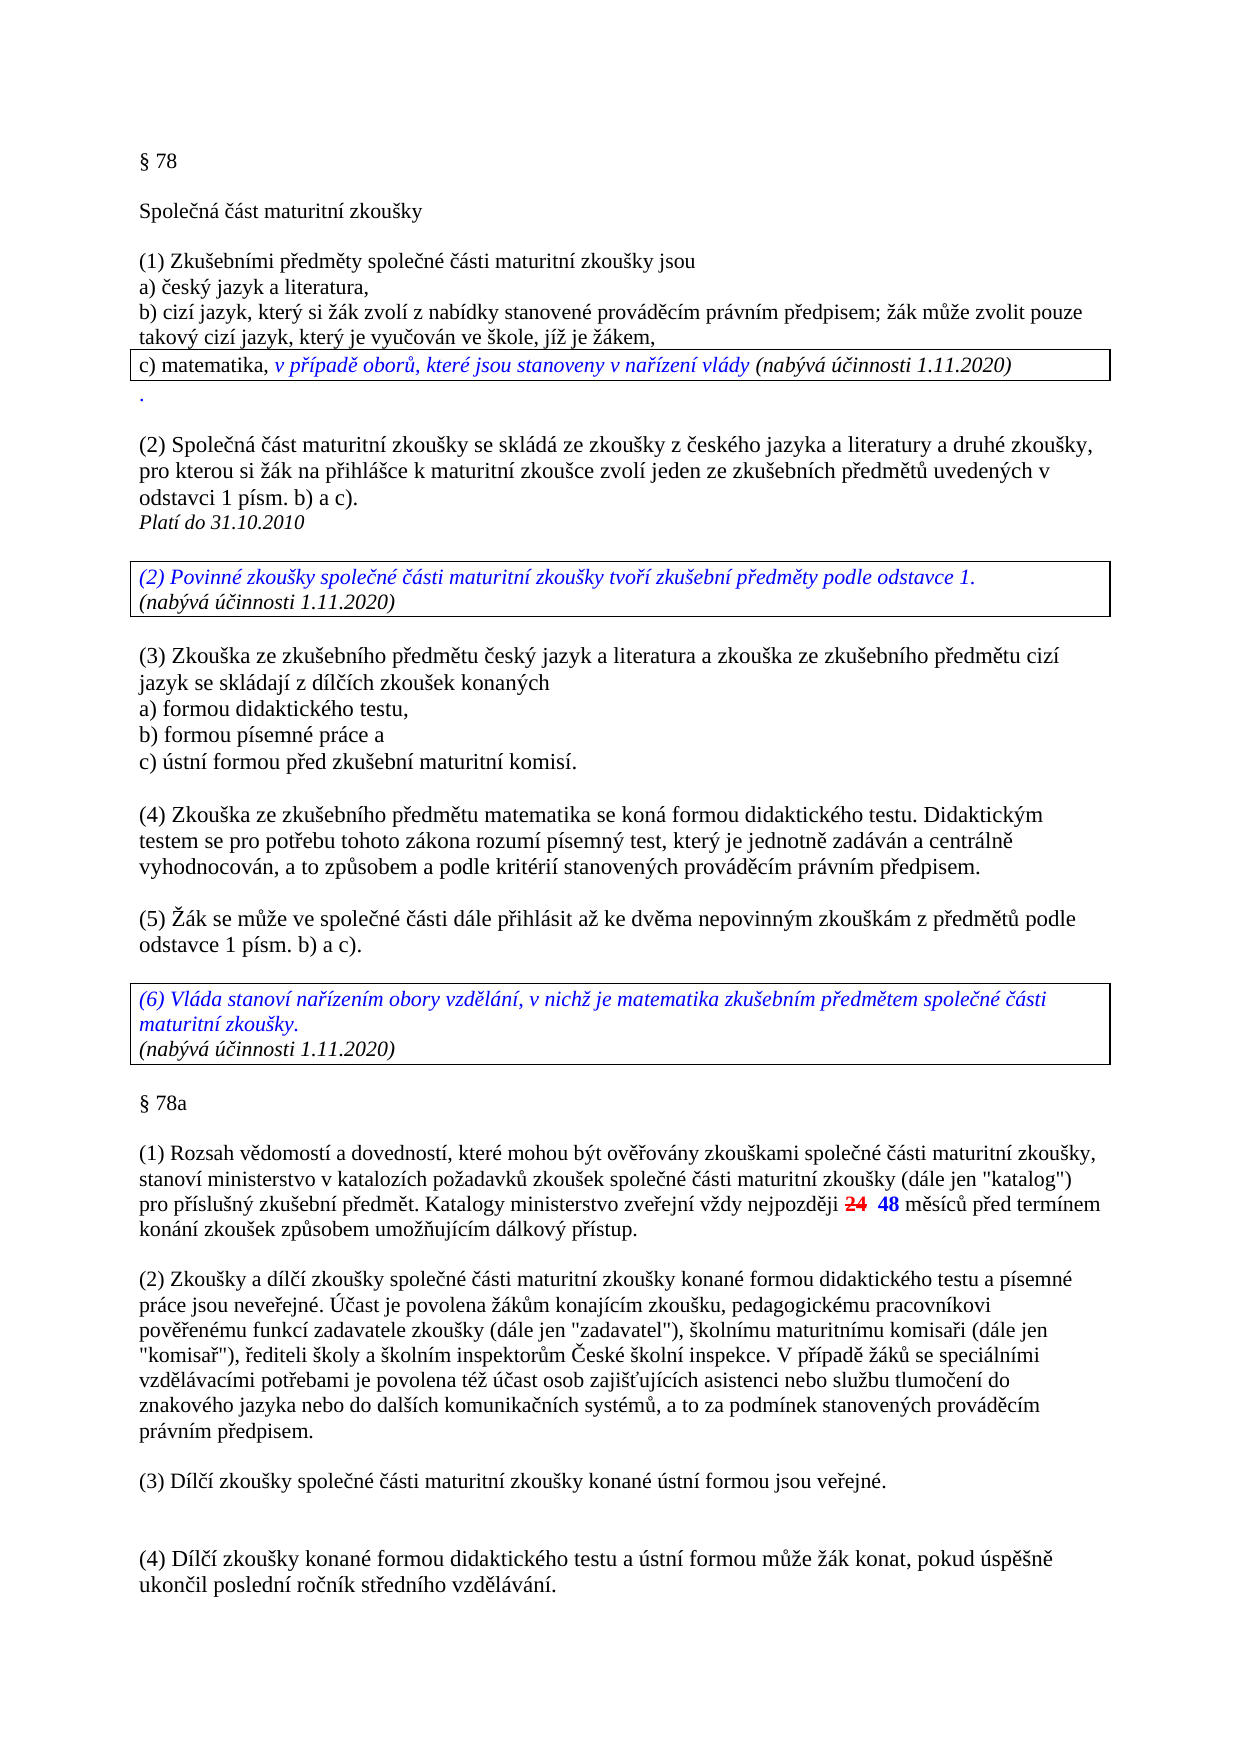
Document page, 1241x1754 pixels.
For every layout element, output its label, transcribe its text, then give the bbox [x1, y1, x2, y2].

text (5) Žák se může ve společné části dále přihlásit až ke dvěma nepovinným zkouškám z předmětů podle odstavce 1 písm. b) a c). [139, 905, 1101, 958]
text § 78 [139, 148, 1101, 173]
text (4) Zkouška ze zkušebního předmětu matematika se koná formou didaktického testu. Didaktickým testem se pro potřebu tohoto zákona rozumí písemný test, který je jednotně zadáván a centrálně vyhodnocován, a to způsobem a podle kritérií stanovených prováděcím právním předpisem. [139, 801, 1101, 880]
text (nabývá účinnosti 1.11.2020) [131, 1033, 1109, 1064]
text (1) Zkušebními předměty společné části maturitní zkoušky jsou [139, 248, 1101, 274]
text Společná část maturitní zkoušky [139, 198, 1101, 223]
text (2) Zkoušky a dílčí zkoušky společné části maturitní zkoušky konané formou didaktického testu a písemné práce jsou neveřejné. Účast je povolena žákům konajícím zkoušku, pedagogickému pracovníkovi pověřenému funkcí zadavatele zkoušky (dále jen "zadavatel"), školnímu maturitnímu komisaři (dále jen "komisař"), řediteli školy a školním inspektorům České školní inspekce. V případě žáků se speciálními vzdělávacími potřebami je povolena též účast osob zajišťujících asistenci nebo službu tlumočení do znakového jazyka nebo do dalších komunikačních systémů, a to za podmínek stanovených prováděcím právním předpisem. [139, 1266, 1101, 1443]
text c) matematika, v případě oborů, které jsou stanoveny v nařízení vlády (nabývá účinnosti 1.11.2020) [131, 350, 1109, 380]
text a) český jazyk a literatura, [139, 274, 1101, 299]
text (1) Rozsah vědomostí a dovedností, které mohou být ověřovány zkouškami společné části maturitní zkoušky, stanoví ministerstvo v katalozích požadavků zkoušek společné části maturitní zkoušky (dále jen "katalog") pro příslušný zkušební předmět. Katalogy ministerstvo zveřejní vždy nejpozději 24 48 měsíců před termínem konání zkoušek způsobem umožňujícím dálkový přístup. [139, 1140, 1101, 1241]
text (2) Společná část maturitní zkoušky se skládá ze zkoušky z českého jazyka a literatury a druhé zkoušky, pro kterou si žák na přihlášce k maturitní zkoušce zvolí jeden ze zkušebních předmětů uvedených v odstavci 1 písm. b) a c). [139, 431, 1101, 510]
text (4) Dílčí zkoušky konané formou didaktického testu a ústní formou může žák konat, pokud úspěšně ukončil poslední ročník středního vzdělávání. [139, 1545, 1101, 1597]
text c) ústní formou před zkušební maturitní komisí. [139, 748, 1101, 774]
text (6) Vláda stanoví nařízením obory vzdělání, v nichž je matematika zkušebním předmětem společné části maturitní zkoušky. [131, 984, 1109, 1033]
text Platí do 31.10.2010 [139, 510, 1101, 534]
text § 78a [139, 1090, 1101, 1115]
text . [139, 381, 1101, 406]
text (3) Zkouška ze zkušebního předmětu český jazyk a literatura a zkouška ze zkušebního předmětu cizí jazyk se skládají z dílčích zkoušek konaných a) formou didaktického testu, [139, 642, 1101, 722]
text (2) Povinné zkoušky společné části maturitní zkoušky tvoří zkušební předměty podle odstavce 1. [131, 562, 1109, 586]
text b) formou písemné práce a [139, 722, 1101, 748]
text b) cizí jazyk, který si žák zvolí z nabídky stanovené prováděcím právním předpisem; žák může zvolit pouze takový cizí jazyk, který je vyučován ve škole, jíž je žákem, [139, 299, 1101, 349]
text (nabývá účinnosti 1.11.2020) [131, 586, 1109, 616]
text (3) Dílčí zkoušky společné části maturitní zkoušky konané ústní formou jsou veřejné. [139, 1468, 1101, 1493]
